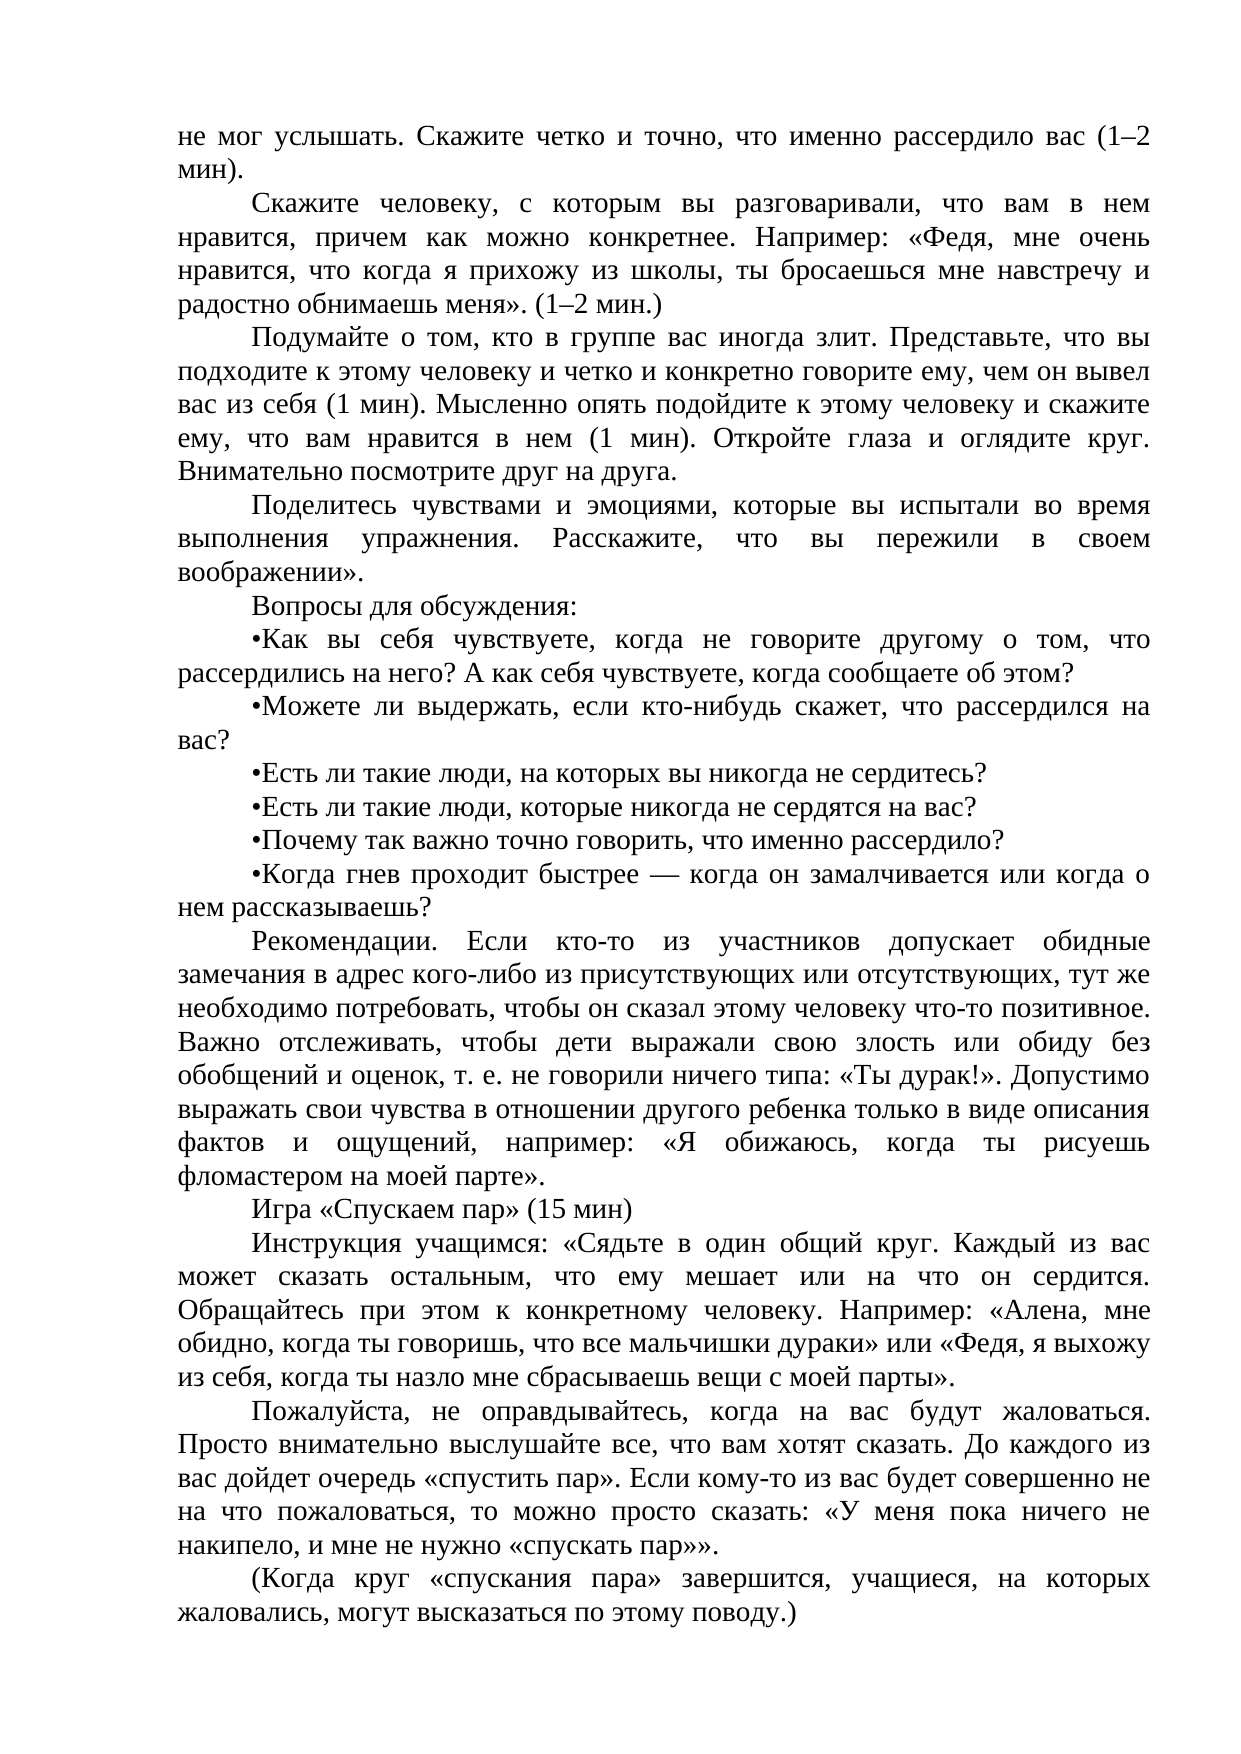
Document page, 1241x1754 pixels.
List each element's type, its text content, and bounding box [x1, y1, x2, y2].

text (Когда круг «спускания пара» завершится, учащиеся, на которых жаловались, могут высказаться по этому поводу.) [177, 1560, 1152, 1627]
text Инструкция учащимся: «Сядьте в один общий круг. Каждый из вас может сказать остальным, что ему мешает или на что он сердится. Обращайтесь при этом к конкретному человеку. Например: «Алена, мне обидно, когда ты говоришь, что все мальчишки дураки» или «Федя, я выхожу из себя, когда ты назло мне сбрасываешь вещи с моей парты». [177, 1225, 1152, 1393]
text •Есть ли такие люди, на которых вы никогда не сердитесь? [177, 755, 1152, 789]
text Подумайте о том, кто в группе вас иногда злит. Представьте, что вы подходите к этому человеку и четко и конкретно говорите ему, чем он вывел вас из себя (1 мин). Мысленно опять подойдите к этому человеку и скажите ему, что вам нравится в нем (1 мин). Откройте глаза и оглядите круг. Внимательно посмотрите друг на друга. [177, 319, 1152, 487]
text •Есть ли такие люди, которые никогда не сердятся на вас? [177, 789, 1152, 822]
text Скажите человеку, с которым вы разговаривали, что вам в нем нравится, причем как можно конкретнее. Например: «Федя, мне очень нравится, что когда я прихожу из школы, ты бросаешься мне навстречу и радостно обнимаешь меня». (1–2 мин.) [177, 185, 1152, 319]
text Игра «Спускаем пар» (15 мин) [177, 1191, 1152, 1225]
text •Когда гнев проходит быстрее — когда он замалчивается или когда о нем рассказываешь? [177, 856, 1152, 923]
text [177, 118, 1152, 185]
text Рекомендации. Если кто-то из участников допускает обидные замечания в адрес кого-либо из присутствующих или отсутствующих, тут же необходимо потребовать, чтобы он сказал этому человеку что-то позитивное. Важно отслеживать, чтобы дети выражали свою злость или обиду без обобщений и оценок, т. е. не говорили ничего типа: «Ты дурак!». Допустимо выражать свои чувства в отношении другого ребенка только в виде описания фактов и ощущений, например: «Я обижаюсь, когда ты рисуешь фломастером на моей парте». [177, 923, 1152, 1191]
text Пожалуйста, не оправдывайтесь, когда на вас будут жаловаться. Просто внимательно выслушайте все, что вам хотят сказать. До каждого из вас дойдет очередь «спустить пар». Если кому-то из вас будет совершенно не на что пожаловаться, то можно просто сказать: «У меня пока ничего не накипело, и мне не нужно «спускать пар»». [177, 1393, 1152, 1560]
text Вопросы для обсуждения: [177, 588, 1152, 621]
text •Можете ли выдержать, если кто-нибудь скажет, что рассердился на вас? [177, 688, 1152, 755]
text •Почему так важно точно говорить, что именно рассердило? [177, 822, 1152, 856]
text •Как вы себя чувствуете, когда не говорите другому о том, что рассердились на него? А как себя чувствуете, когда сообщаете об этом? [177, 621, 1152, 688]
text Поделитесь чувствами и эмоциями, которые вы испытали во время выполнения упражнения. Расскажите, что вы пережили в своем воображении». [177, 487, 1152, 588]
